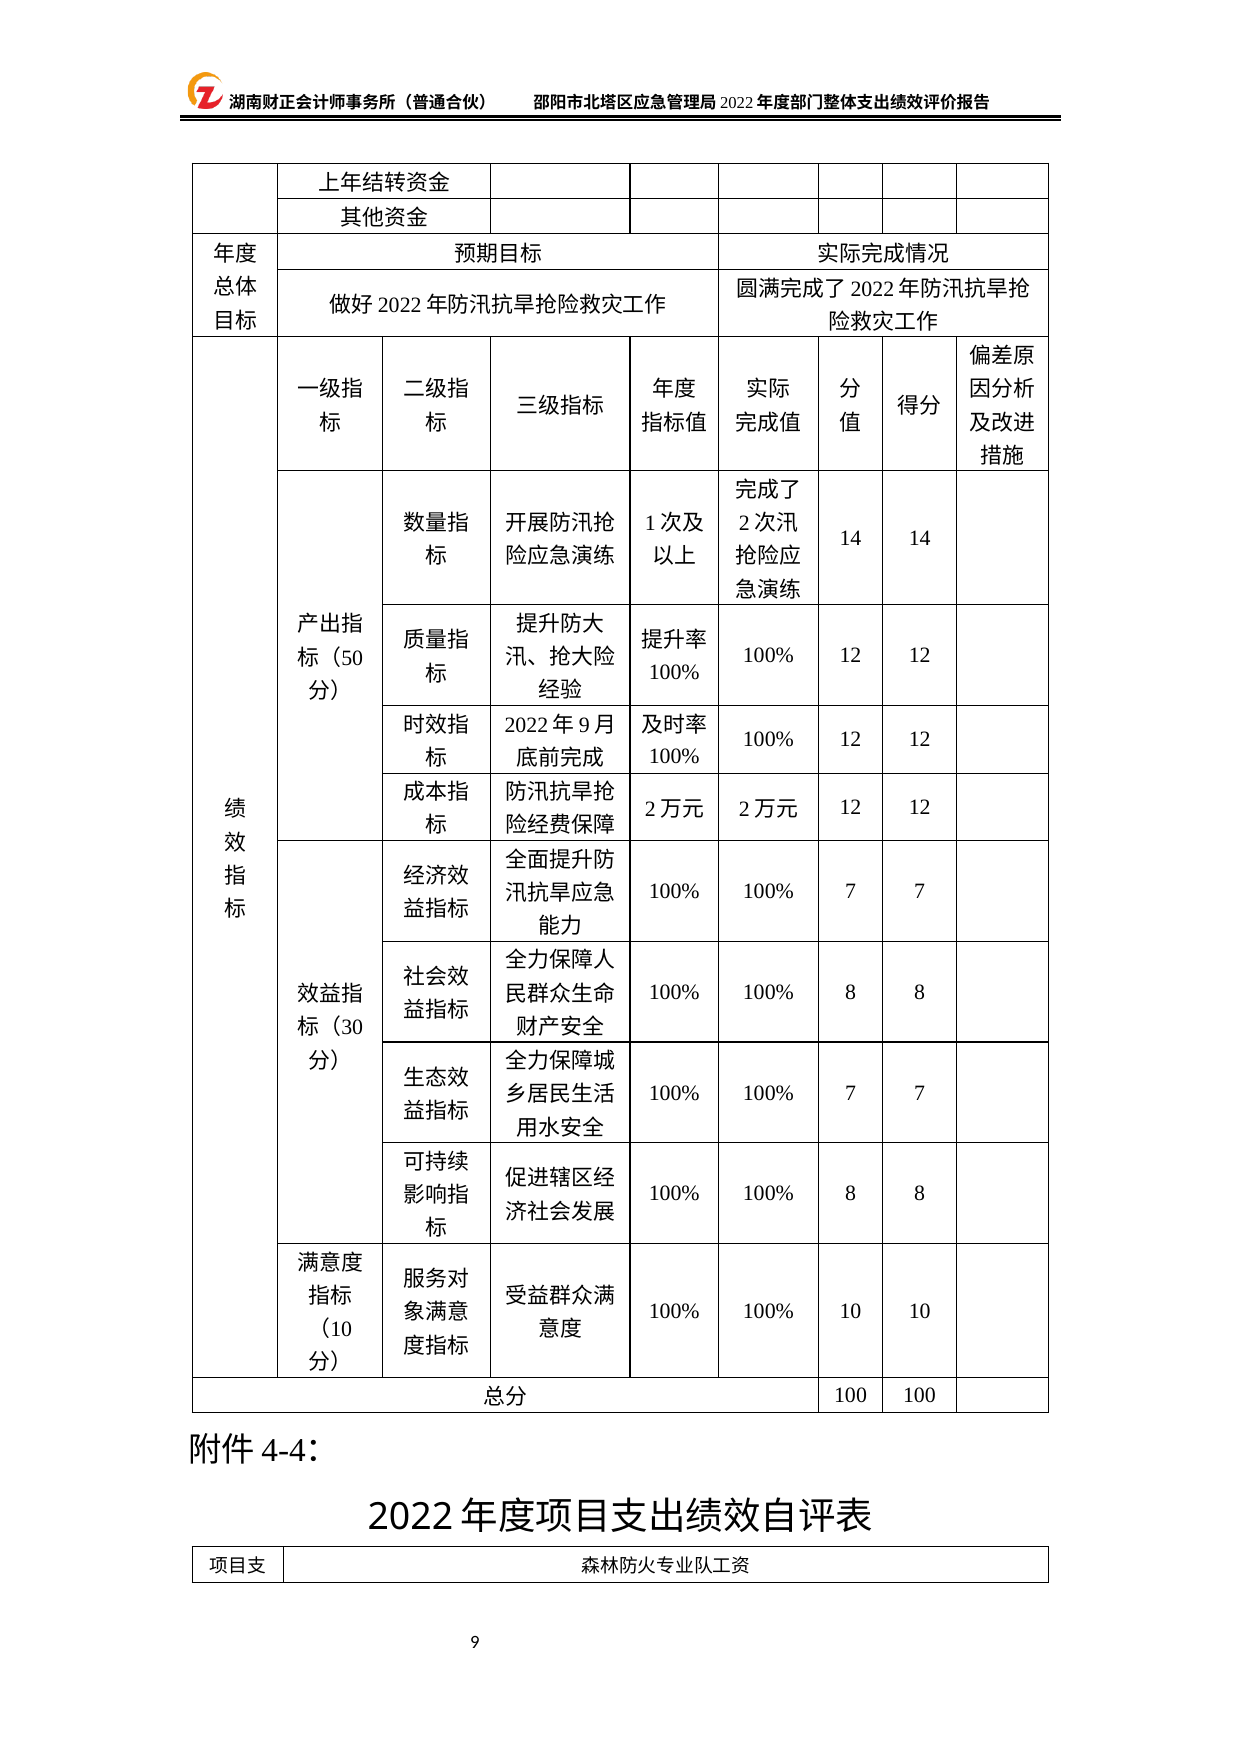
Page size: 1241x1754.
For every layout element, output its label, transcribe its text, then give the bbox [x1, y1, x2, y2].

table_cell 全力保障城乡居民生活用水安全 [491, 1043, 629, 1142]
table_cell 完成了2次汛抢险应急演练 [719, 471, 818, 604]
table_cell 绩 效 指 标 [193, 337, 277, 1377]
table_cell 效益指标（30分） [278, 841, 382, 1243]
table_cell 开展防汛抢险应急演练 [491, 471, 629, 604]
table_cell 做好2022年防汛抗旱抢险救灾工作 [278, 270, 718, 336]
table_cell 12 [819, 706, 882, 772]
table_cell 二级指标 [383, 337, 490, 470]
table_cell 偏差原因分析及改进措施 [957, 337, 1048, 470]
table_cell 全面提升防汛抗旱应急能力 [491, 841, 629, 941]
table_cell 一级指标 [278, 337, 382, 470]
table_cell 成本指标 [383, 774, 490, 840]
table_cell 12 [883, 605, 956, 705]
table_cell 100% [631, 942, 718, 1041]
table_cell 防汛抗旱抢险经费保障 [491, 774, 629, 840]
text 附件4-4： [188, 1413, 1052, 1480]
table_cell 服务对象满意度指标 [383, 1244, 490, 1377]
table_cell [957, 774, 1048, 840]
table_cell 可持续影响指标 [383, 1143, 490, 1243]
table_cell 10 [819, 1244, 882, 1377]
table_cell [957, 706, 1048, 772]
table_cell [819, 199, 882, 233]
table_cell 实际 完成值 [719, 337, 818, 470]
table_cell 8 [883, 1143, 956, 1243]
table_cell 100% [631, 841, 718, 941]
table_cell 实际完成情况 [719, 234, 1048, 269]
table_cell [883, 199, 956, 233]
table_cell 经济效 益指标 [383, 841, 490, 941]
table_cell 年度 指标值 [631, 337, 718, 470]
table_cell 2万元 [631, 774, 718, 840]
table_cell 7 [819, 1043, 882, 1142]
table_cell 三级指标 [491, 337, 629, 470]
table_cell 8 [883, 942, 956, 1041]
table_cell 100% [719, 1143, 818, 1243]
table_cell 分值 [819, 337, 882, 470]
table_cell [491, 164, 629, 198]
table_cell 其他资金 [278, 199, 490, 233]
picture [187, 72, 223, 109]
table_cell 100% [631, 1043, 718, 1142]
table_cell 及时率100% [631, 706, 718, 772]
table_cell 得分 [883, 337, 956, 470]
table_cell 时效指标 [383, 706, 490, 772]
table_cell [957, 1244, 1048, 1377]
table_cell [719, 164, 818, 198]
table_cell 圆满完成了2022年防汛抗旱抢险救灾工作 [719, 270, 1048, 336]
table_cell 2万元 [719, 774, 818, 840]
table_cell 10 [883, 1244, 956, 1377]
table_cell 提升率100% [631, 605, 718, 705]
table_cell 提升防大汛、抢大险经验 [491, 605, 629, 705]
table_cell 12 [819, 774, 882, 840]
table_cell 100% [719, 841, 818, 941]
table_cell 7 [819, 841, 882, 941]
table_cell [491, 199, 629, 233]
table_cell 总分 [193, 1378, 818, 1412]
table_cell [719, 199, 818, 233]
table_cell 全力保障人民群众生命财产安全 [491, 942, 629, 1041]
table_cell 100% [719, 706, 818, 772]
table_cell 数量指标 [383, 471, 490, 604]
table_cell [957, 841, 1048, 941]
table_cell 产出指标（50分） [278, 471, 382, 840]
table_cell 100% [719, 1244, 818, 1377]
table_cell 14 [883, 471, 956, 604]
table_cell 质量指标 [383, 605, 490, 705]
table_cell [957, 1043, 1048, 1142]
table_cell 100% [719, 1043, 818, 1142]
table_cell [819, 164, 882, 198]
table_cell 7 [883, 841, 956, 941]
text 2022年度项目支出绩效自评表 [188, 1480, 1052, 1546]
table_cell 12 [883, 774, 956, 840]
table_cell 100 [819, 1378, 882, 1412]
table_cell 100% [631, 1143, 718, 1243]
table_cell 7 [883, 1043, 956, 1142]
table_cell 12 [819, 605, 882, 705]
table_cell [957, 471, 1048, 604]
table_cell 上年结转资金 [278, 164, 490, 198]
table_header 森林防火专业队工资 [284, 1547, 1048, 1582]
table_cell 12 [883, 706, 956, 772]
table_cell [957, 1378, 1048, 1412]
table_cell [957, 1143, 1048, 1243]
table_cell 14 [819, 471, 882, 604]
table_cell 8 [819, 1143, 882, 1243]
table_cell 8 [819, 942, 882, 1041]
table_cell 100% [631, 1244, 718, 1377]
table_cell [631, 164, 718, 198]
table_cell 受益群众满意度 [491, 1244, 629, 1377]
table_cell 促进辖区经济社会发展 [491, 1143, 629, 1243]
table_cell 社会效 益指标 [383, 942, 490, 1041]
table_header 项目支 出名称 [193, 1547, 283, 1582]
table_cell 100 [883, 1378, 956, 1412]
table_cell [957, 942, 1048, 1041]
table_cell [883, 164, 956, 198]
table_cell 年度总体目标 [193, 234, 277, 336]
table_cell 2022年9月底前完成 [491, 706, 629, 772]
table_cell [957, 199, 1048, 233]
table_cell [957, 605, 1048, 705]
table_cell 生态效 益指标 [383, 1043, 490, 1142]
table_cell [957, 164, 1048, 198]
table_cell 100% [719, 605, 818, 705]
table_cell 1次及以上 [631, 471, 718, 604]
table_cell 预期目标 [278, 234, 718, 269]
table_cell [631, 199, 718, 233]
table_cell 100% [719, 942, 818, 1041]
table_cell 满意度 指标（10分） [278, 1244, 382, 1377]
